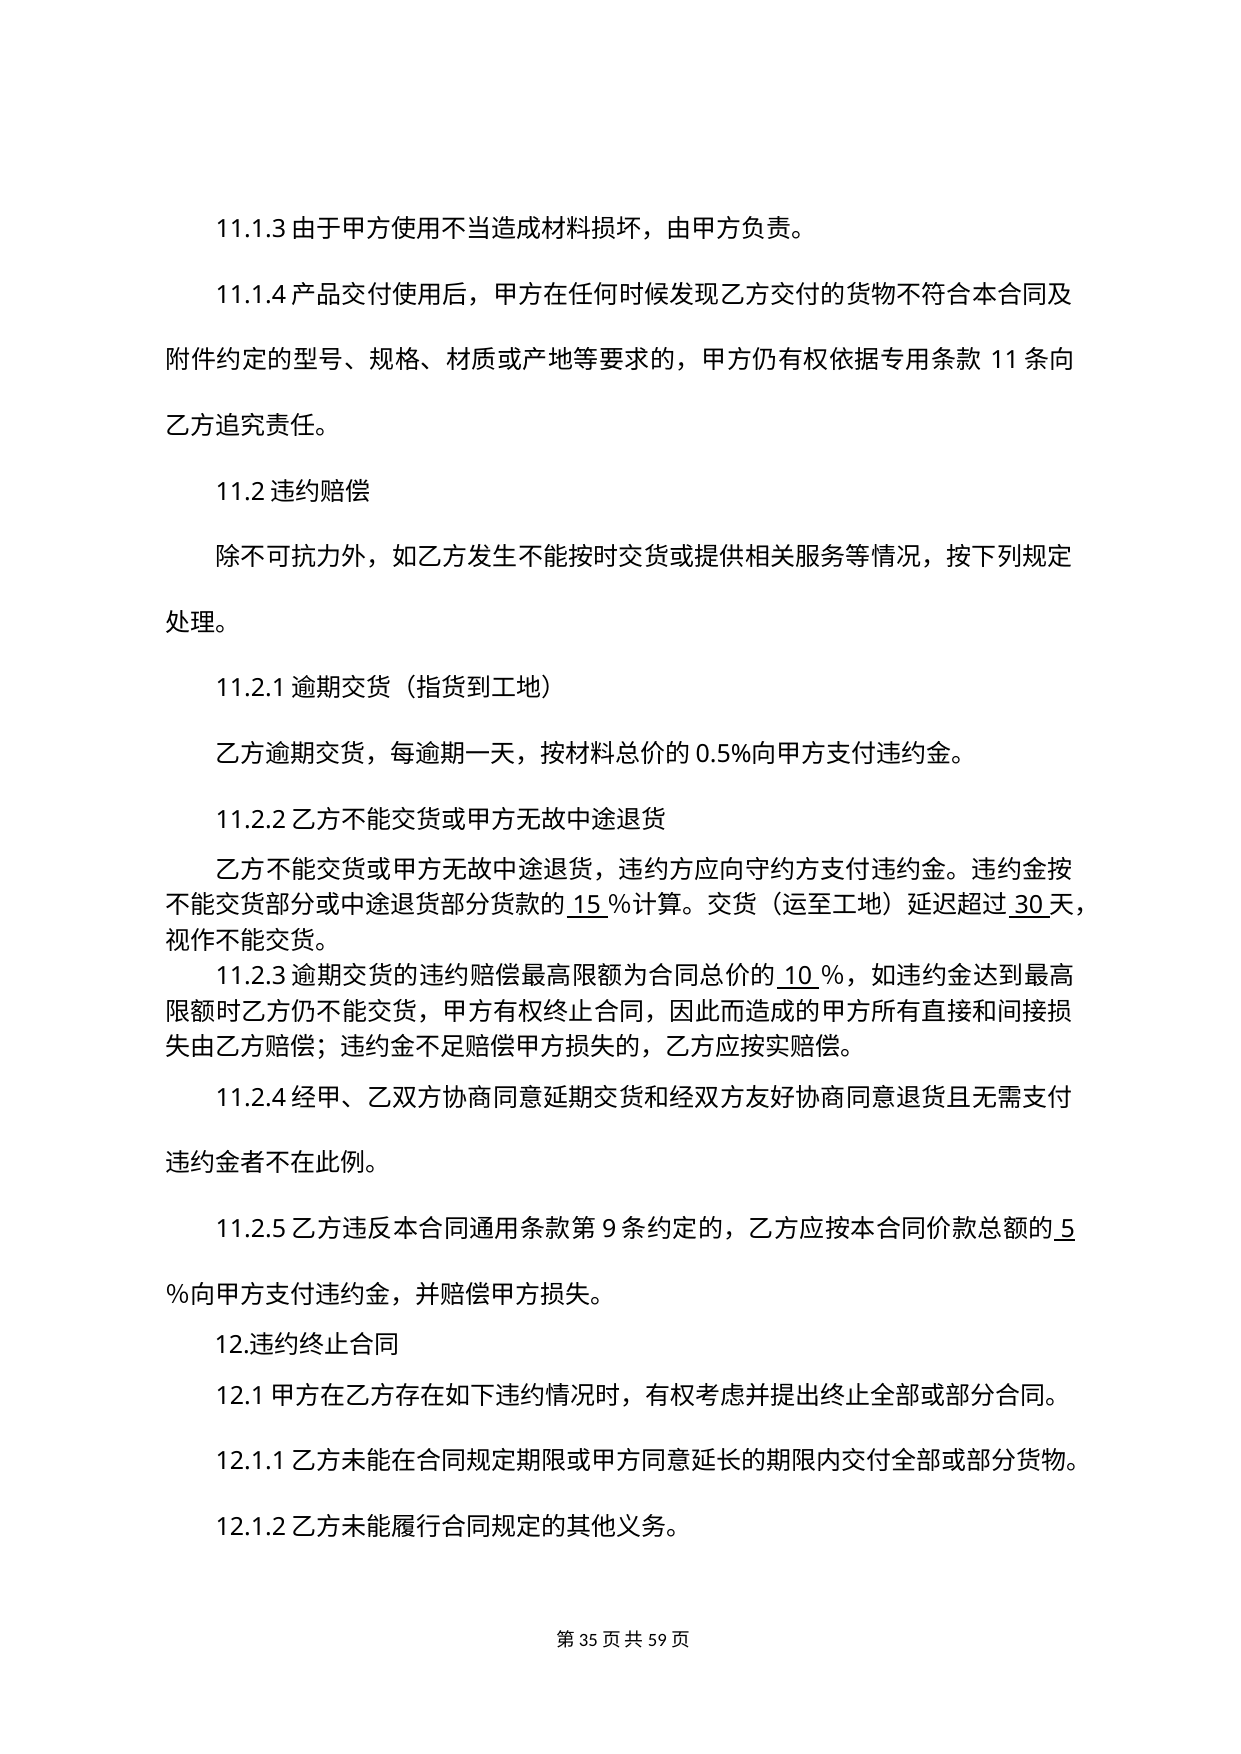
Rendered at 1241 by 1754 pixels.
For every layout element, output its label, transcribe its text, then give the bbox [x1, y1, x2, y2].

text 11.1.3由于甲方使用不当造成材料损坏，由甲方负责。 [165, 194, 1075, 259]
text 乙方不能交货或甲方无故中途退货，违约方应向守约方支付违约金。违约金按不能交货部分或中途退货部分货款的 15 ％计算。交货（运至工地）延迟超过 30 天，视作不能交货。 [165, 850, 1075, 956]
text 11.2.5乙方违反本合同通用条款第9条约定的，乙方应按本合同价款总额的 5 ％向甲方支付违约金，并赔偿甲方损失。 [165, 1194, 1075, 1325]
text 11.2违约赔偿 [165, 456, 1075, 522]
text 乙方逾期交货，每逾期一天，按材料总价的0.5%向甲方支付违约金。 [165, 719, 1075, 784]
text 11.2.2乙方不能交货或甲方无故中途退货 [165, 784, 1075, 850]
text 12.1甲方在乙方存在如下违约情况时，有权考虑并提出终止全部或部分合同。 [165, 1361, 1075, 1426]
text 11.1.4产品交付使用后，甲方在任何时候发现乙方交付的货物不符合本合同及附件约定的型号、规格、材质或产地等要求的，甲方仍有权依据专用条款11条向乙方追究责任。 [165, 259, 1075, 456]
text 12.1.2乙方未能履行合同规定的其他义务。 [165, 1492, 1075, 1557]
text 11.2.3逾期交货的违约赔偿最高限额为合同总价的 10 ％，如违约金达到最高限额时乙方仍不能交货，甲方有权终止合同，因此而造成的甲方所有直接和间接损失由乙方赔偿；违约金不足赔偿甲方损失的，乙方应按实赔偿。 [165, 956, 1075, 1063]
text 11.2.1逾期交货（指货到工地） [165, 653, 1075, 719]
text 除不可抗力外，如乙方发生不能按时交货或提供相关服务等情况，按下列规定处理。 [165, 522, 1075, 653]
text 11.2.4经甲、乙双方协商同意延期交货和经双方友好协商同意退货且无需支付违约金者不在此例。 [165, 1063, 1075, 1194]
text 12.1.1乙方未能在合同规定期限或甲方同意延长的期限内交付全部或部分货物。 [165, 1426, 1075, 1492]
text 12.违约终止合同 [165, 1325, 1075, 1361]
